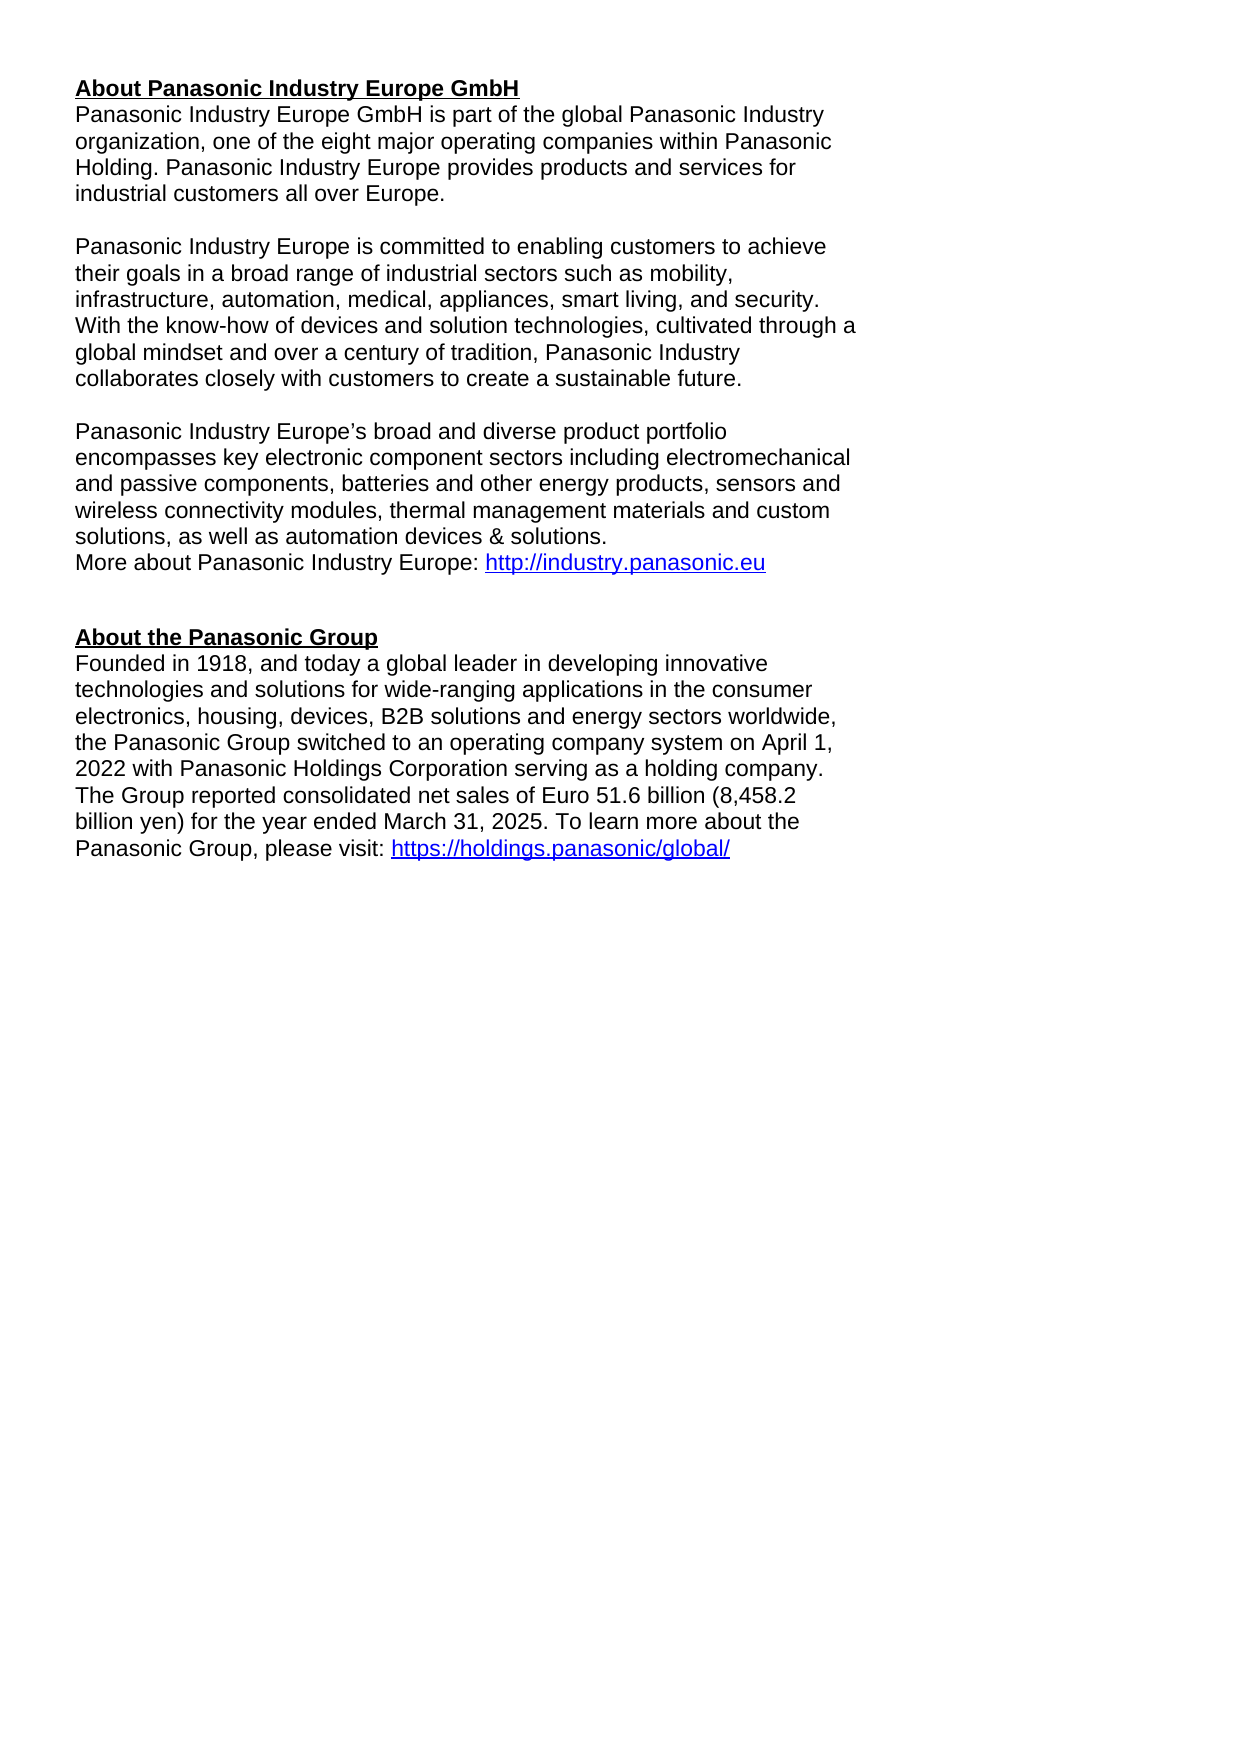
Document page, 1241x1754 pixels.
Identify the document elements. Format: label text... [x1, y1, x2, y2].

text About Panasonic Industry Europe GmbH [75, 75, 856, 101]
text More about Panasonic Industry Europe: http://industry.panasonic.eu [75, 549, 856, 576]
text About the Panasonic Group [75, 624, 856, 650]
text Panasonic Industry Europe GmbH is part of the global Panasonic Industry organization, one of the eight major operating companies within Panasonic Holding. Panasonic Industry Europe provides products and services for industrial customers all over Europe. Panasonic Industry Europe is committed to enabling customers to achieve their goals in a broad range of industrial sectors such as mobility, infrastructure, automation, medical, appliances, smart living, and security. With the know-how of devices and solution technologies, cultivated through a global mindset and over a century of tradition, Panasonic Industry collaborates closely with customers to create a sustainable future. [75, 101, 856, 391]
text Panasonic Industry Europe’s broad and diverse product portfolio encompasses key electronic component sectors including electromechanical and passive components, batteries and other energy products, sensors and wireless connectivity modules, thermal management materials and custom solutions, as well as automation devices & solutions. [75, 418, 856, 549]
text Founded in 1918, and today a global leader in developing innovative technologies and solutions for wide-ranging applications in the consumer electronics, housing, devices, B2B solutions and energy sectors worldwide, the Panasonic Group switched to an operating company system on April 1, 2022 with Panasonic Holdings Corporation serving as a holding company. The Group reported consolidated net sales of Euro 51.6 billion (8,458.2 billion yen) for the year ended March 31, 2025. To learn more about the Panasonic Group, please visit: https://holdings.panasonic/global/ [75, 650, 856, 861]
